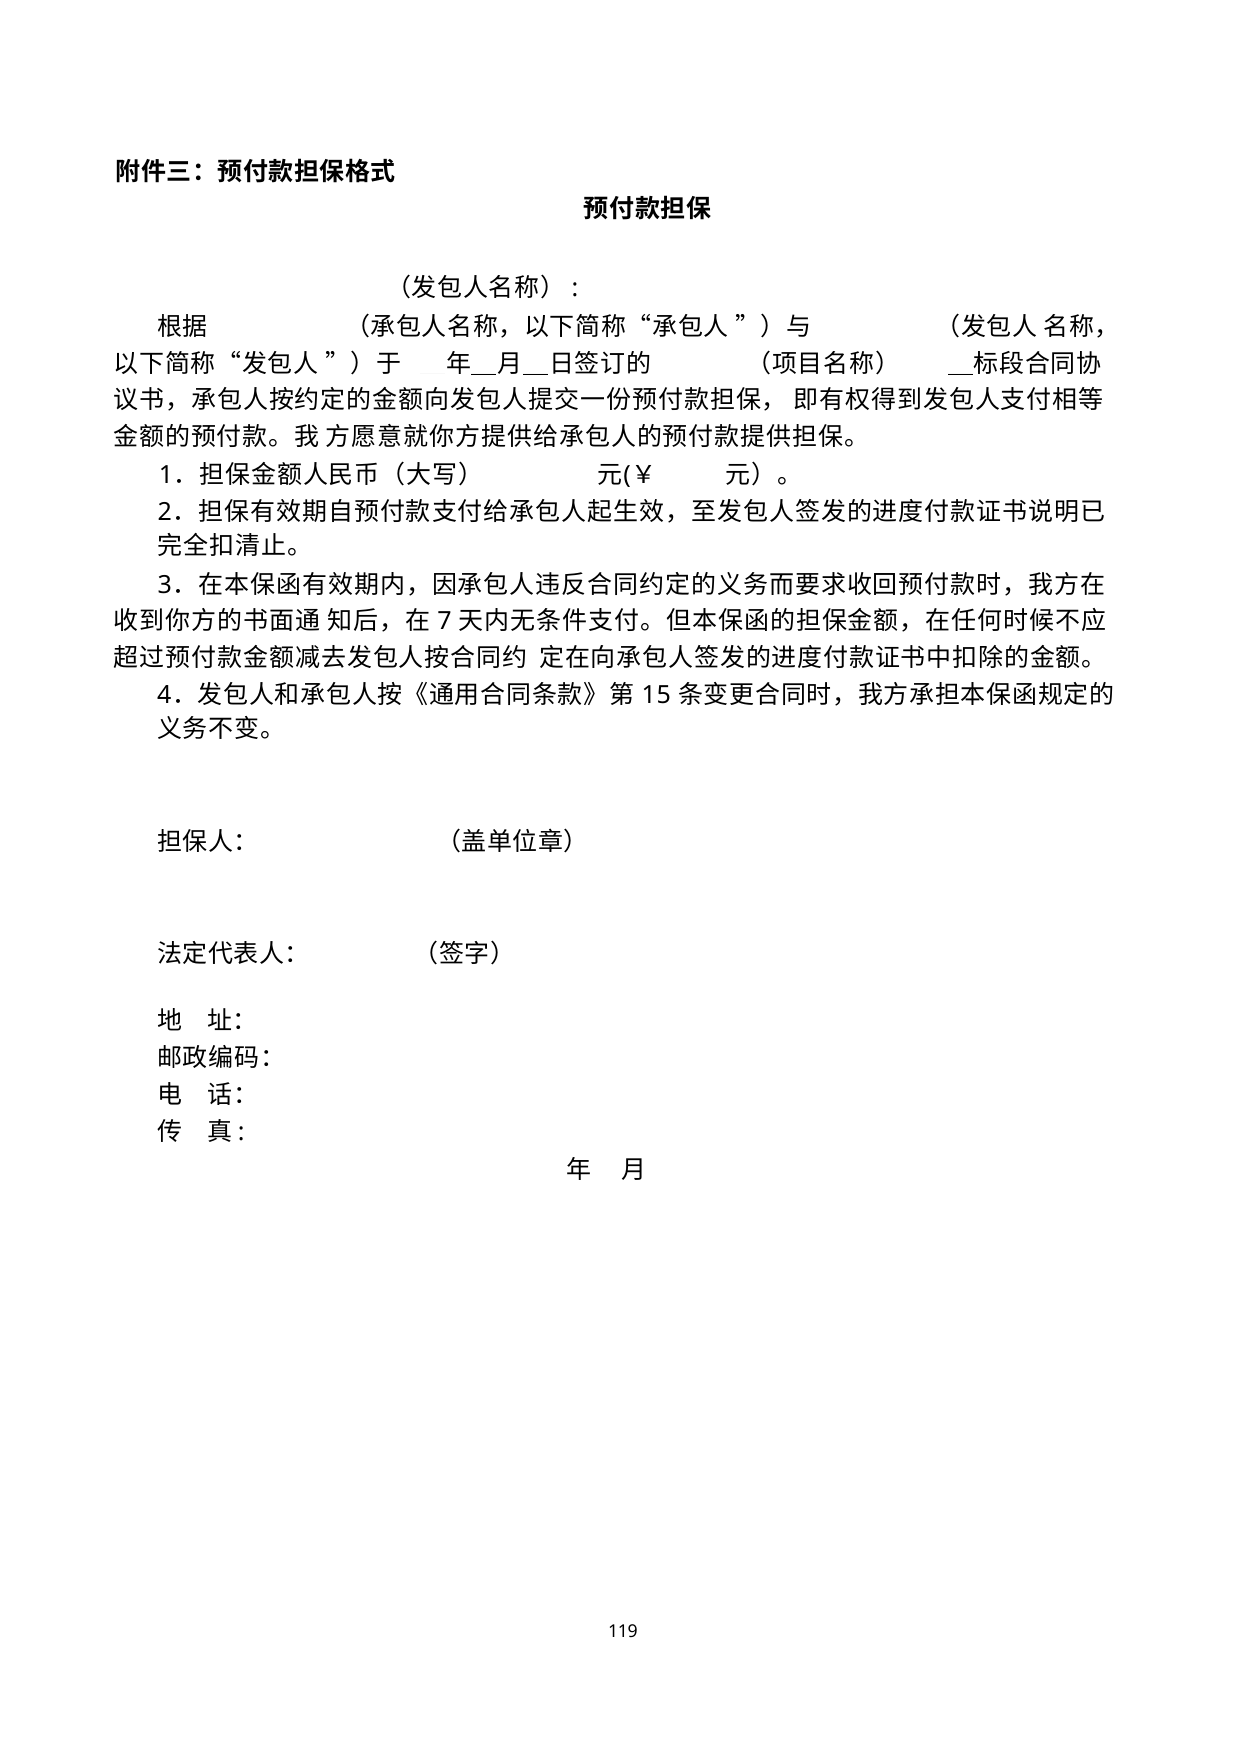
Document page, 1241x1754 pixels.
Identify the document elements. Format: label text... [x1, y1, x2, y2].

text 法定代表人： （签字） [157, 935, 1128, 969]
text 3．在本保函有效期内，因承包人违反合同约定的义务而要求收回预付款时，我方在收到你方的书面通 知后，在 7 天内无条件支付。但本保函的担保金额，在任何时候不应超过预付款金额减去发包人按合同约 定在向承包人签发的进度付款证书中扣除的金额。 [114, 564, 1128, 673]
text 年 月 [566, 1151, 1128, 1185]
text 4．发包人和承包人按《通用合同条款》第 15 条变更合同时，我方承担本保函规定的义务不变。 [157, 677, 1128, 745]
text 1．担保金额人民币（大写） 元(￥__ 元）。 [158, 457, 1128, 490]
text 根据 （承包人名称，以下简称“承包人 ”）与 （发包人 名称，以下简称“发包人 ”）于 ＿年＿月＿日签订的 （项目名称） ＿标段合同协 议书，承包人按约定的金额向发包人提交一份预付款担保， 即有权得到发包人支付相等金额的预付款。我 方愿意就你方提供给承包人的预付款提供担保。 [113, 306, 1118, 453]
text 担保人： （盖单位章） [157, 823, 1128, 857]
text 附件三：预付款担保格式 [115, 153, 1128, 187]
text （发包人名称） : [156, 269, 1128, 303]
text 2．担保有效期自预付款支付给承包人起生效，至发包人签发的进度付款证书说明已完全扣清止。 [157, 493, 1128, 561]
text 预付款担保 [584, 191, 1128, 225]
text 地 址： 邮政编码： 电 话： 传 真 : [157, 1000, 495, 1147]
